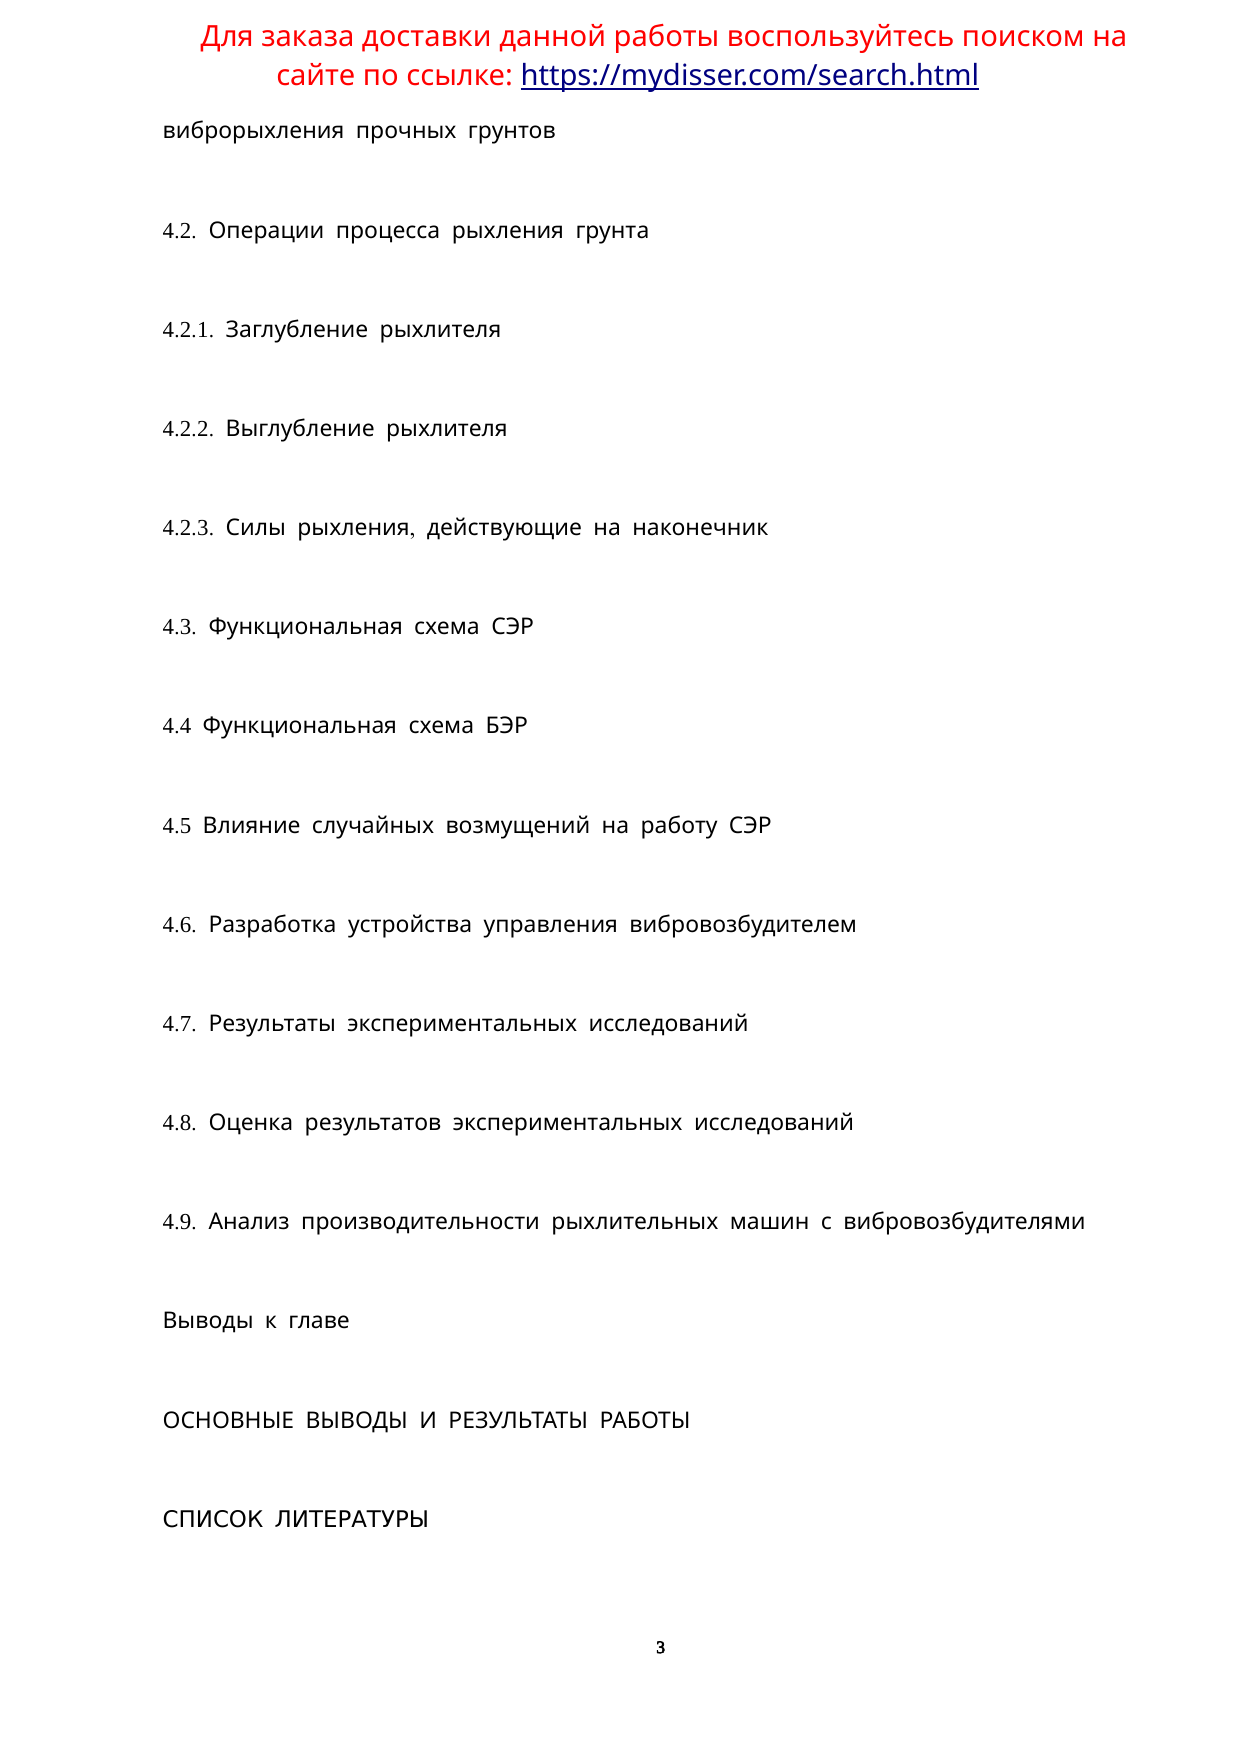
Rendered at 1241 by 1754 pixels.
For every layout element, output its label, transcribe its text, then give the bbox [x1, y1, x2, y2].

text 4.3. Функциональная схема СЭР [103, 611, 1152, 639]
text 4.6. Разработка устройства управления вибровозбудителем [103, 908, 1152, 937]
text виброрыхления прочных грунтов [103, 115, 1152, 144]
text ОСНОВНЫЕ ВЫВОДЫ И РЕЗУЛЬТАТЫ РАБОТЫ [103, 1404, 1152, 1433]
text 4.8. Оценка результатов экспериментальных исследований [103, 1107, 1152, 1135]
text 4.2. Операции процесса рыхления грунта [103, 214, 1152, 243]
text Выводы к главе [103, 1305, 1152, 1334]
text 4.2.2. Выглубление рыхлителя [103, 412, 1152, 441]
text 4.2.3. Силы рыхления, действующие на наконечник [103, 512, 1152, 540]
text 4.2.1. Заглубление рыхлителя [103, 313, 1152, 342]
text 4.4 Функциональная схема БЭР [103, 710, 1152, 739]
text СПИСОК ЛИТЕРАТУРЫ [103, 1503, 1152, 1532]
text 4.5 Влияние случайных возмущений на работу СЭР [103, 809, 1152, 838]
text 4.9. Анализ производительности рыхлительных машин с вибровозбудителями [103, 1206, 1152, 1234]
text 4.7. Результаты экспериментальных исследований [103, 1007, 1152, 1036]
